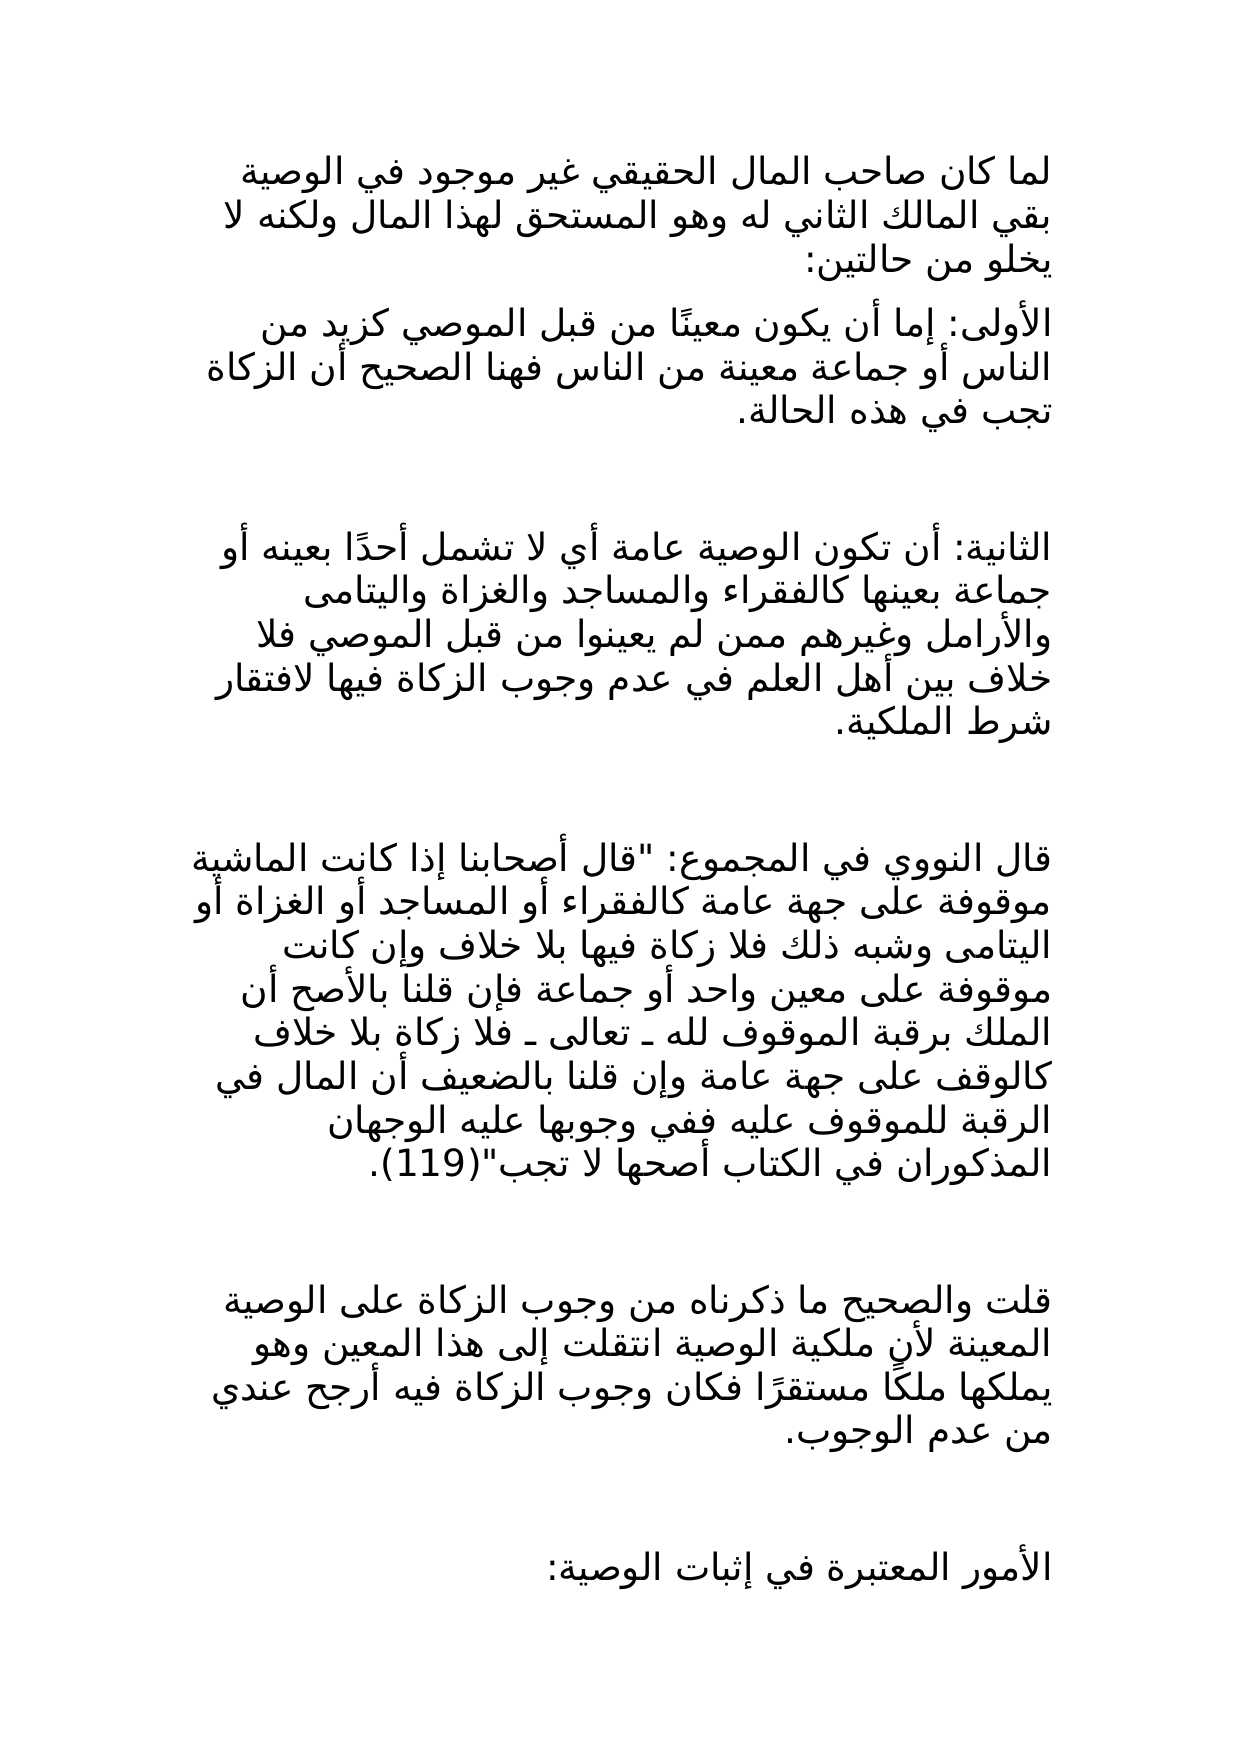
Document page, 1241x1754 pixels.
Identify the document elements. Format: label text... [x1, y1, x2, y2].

text لما كان صاحب المال الحقيقي غير موجود في الوصية بقي المالك الثاني له وهو المستحق لهذا المال ولكنه لا يخلو من حالتين: [187, 150, 1053, 281]
text قلت والصحيح ما ذكرناه من وجوب الزكاة على الوصية المعينة لأن ملكية الوصية انتقلت إلى هذا المعين وهو يملكها ملكًا مستقرًا فكان وجوب الزكاة فيه أرجح عندي من عدم الوجوب. [187, 1278, 1053, 1453]
text الأولى: إما أن يكون معينًا من قبل الموصي كزيد من الناس أو جماعة معينة من الناس فهنا الصحيح أن الزكاة تجب في هذه الحالة. [187, 302, 1053, 433]
text الثانية: أن تكون الوصية عامة أي لا تشمل أحدًا بعينه أو جماعة بعينها كالفقراء والمساجد والغزاة واليتامى والأرامل وغيرهم ممن لم يعينوا من قبل الموصي فلا خلاف بين أهل العلم في عدم وجوب الزكاة فيها لافتقار شرط الملكية. [187, 525, 1053, 744]
text الأمور المعتبرة في إثبات الوصية: [187, 1546, 1053, 1589]
text قال النووي في المجموع: "قال أصحابنا إذا كانت الماشية موقوفة على جهة عامة كالفقراء أو المساجد أو الغزاة أو اليتامى وشبه ذلك فلا زكاة فيها بلا خلاف وإن كانت موقوفة على معين واحد أو جماعة فإن قلنا بالأصح أن الملك برقبة الموقوف لله ـ تعالى ـ فلا زكاة بلا خلاف كالوقف على جهة عامة وإن قلنا بالضعيف أن المال في الرقبة للموقوف عليه ففي وجوبها عليه الوجهان المذكوران في الكتاب أصحها لا تجب"(119). [187, 836, 1053, 1186]
